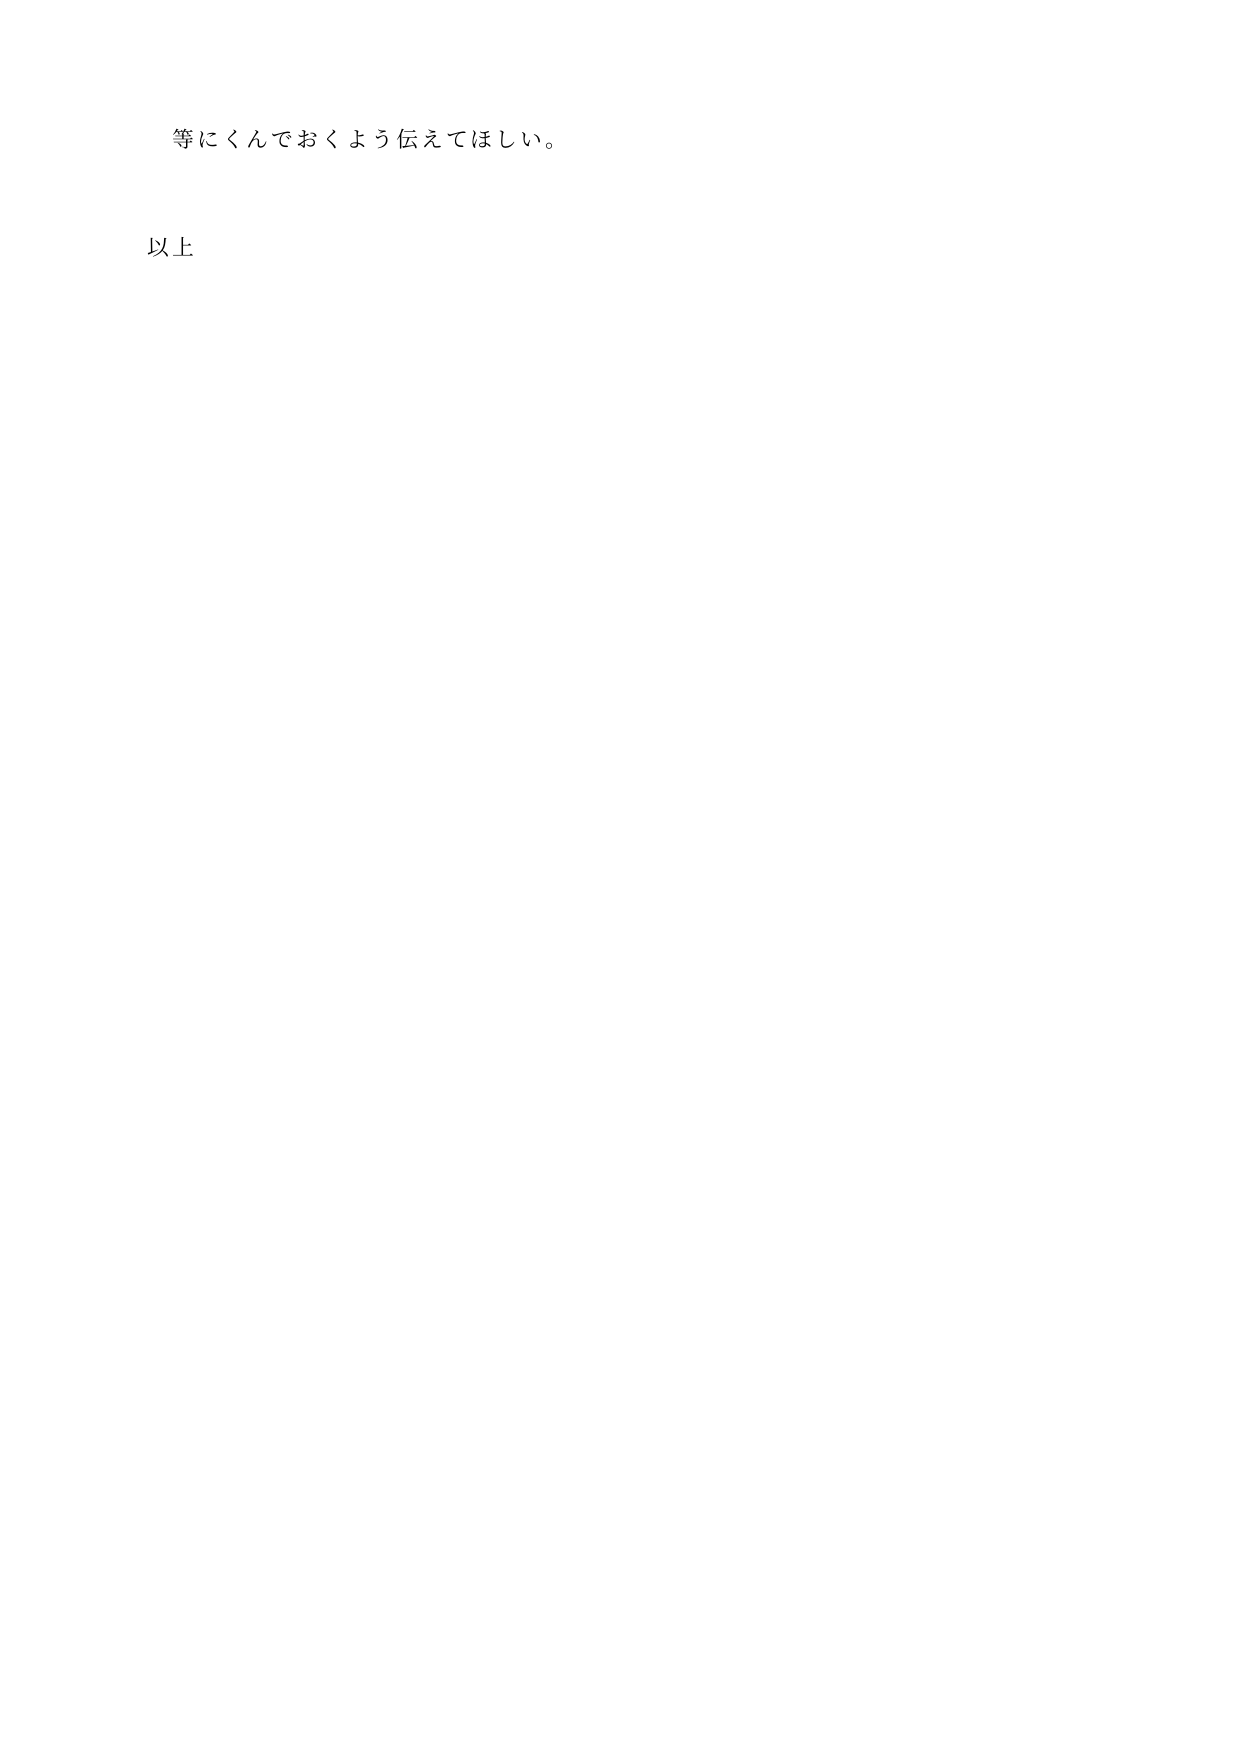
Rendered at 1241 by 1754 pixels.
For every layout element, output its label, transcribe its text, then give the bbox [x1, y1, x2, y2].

text 以上 [122, 192, 1118, 264]
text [144, 120, 1118, 156]
